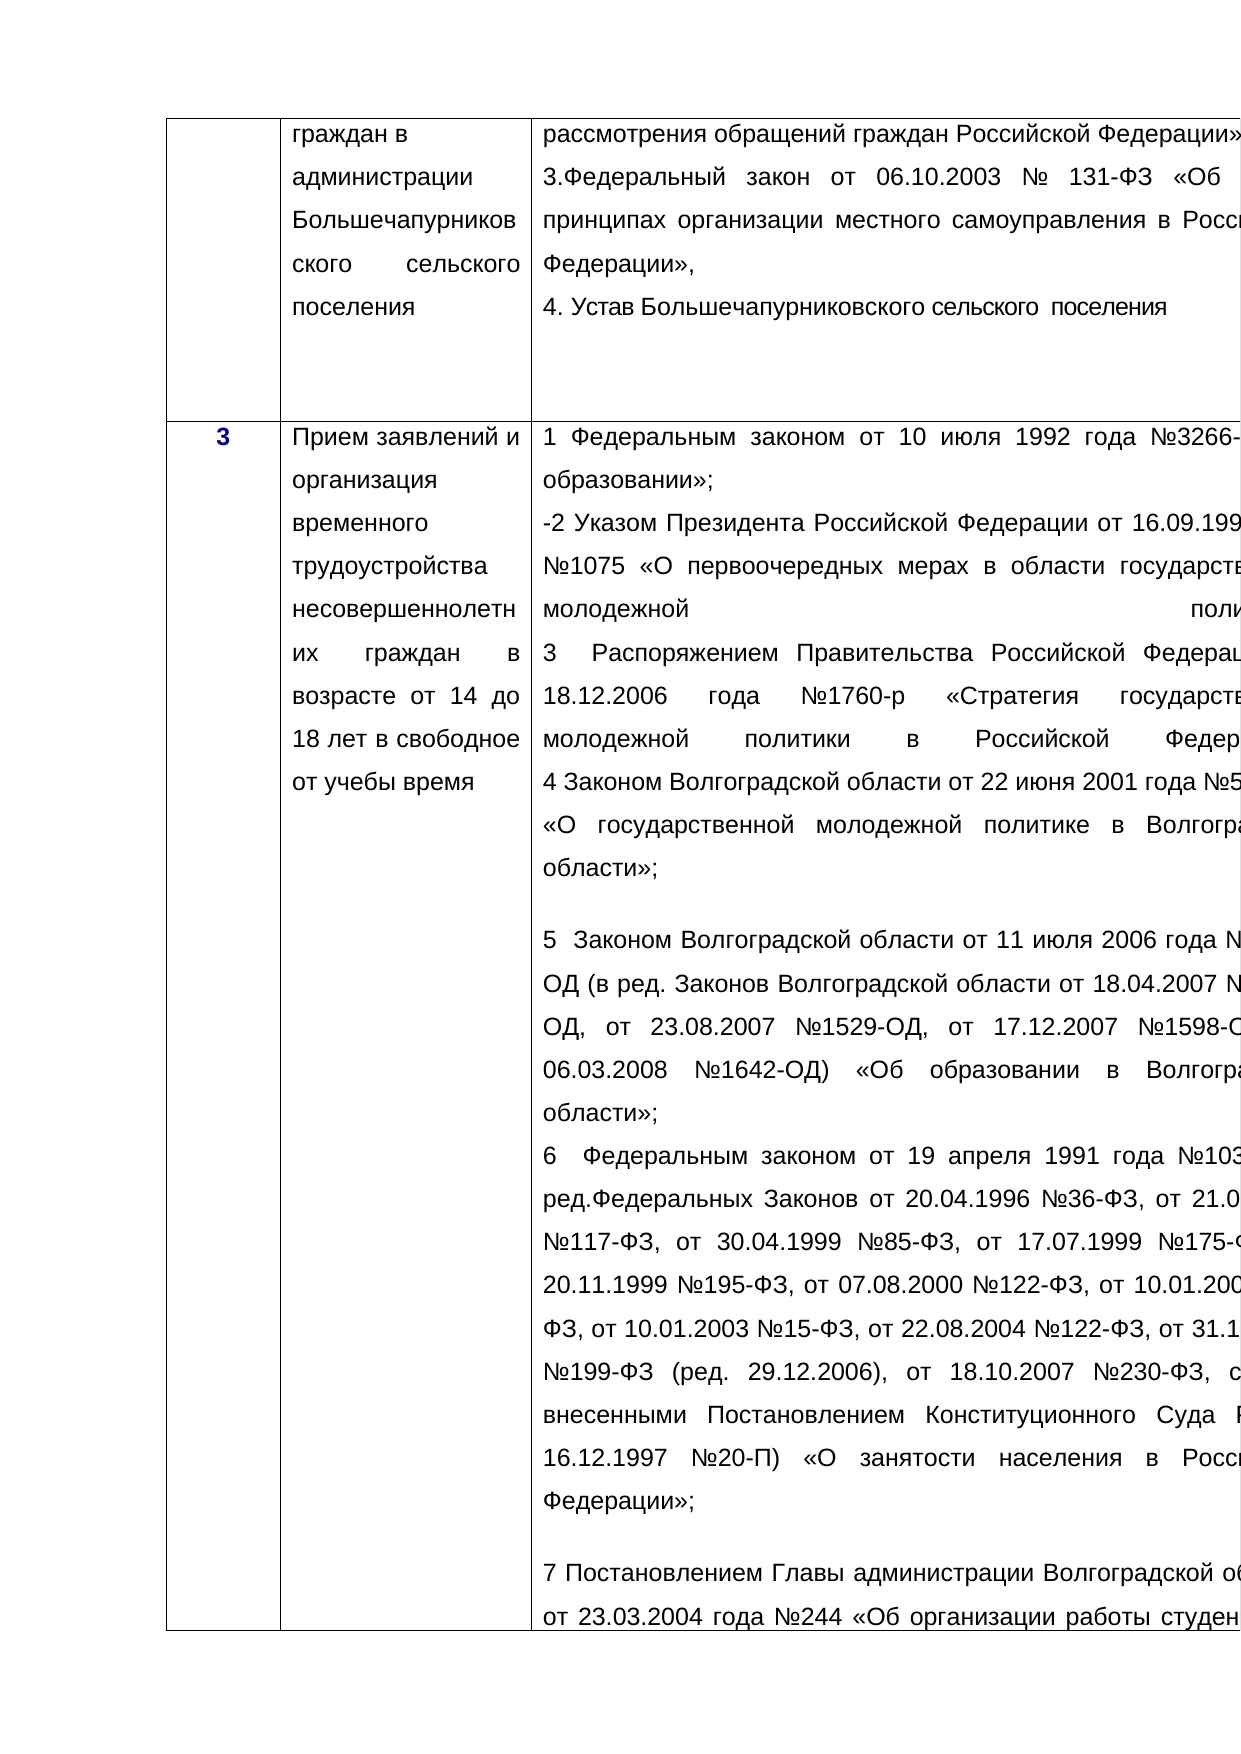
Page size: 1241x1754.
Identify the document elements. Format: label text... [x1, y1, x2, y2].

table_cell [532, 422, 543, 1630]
table_cell 2 [167, 119, 280, 421]
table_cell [281, 119, 531, 421]
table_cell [281, 422, 531, 1630]
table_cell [532, 119, 1240, 421]
table_cell 3 [167, 422, 280, 1630]
